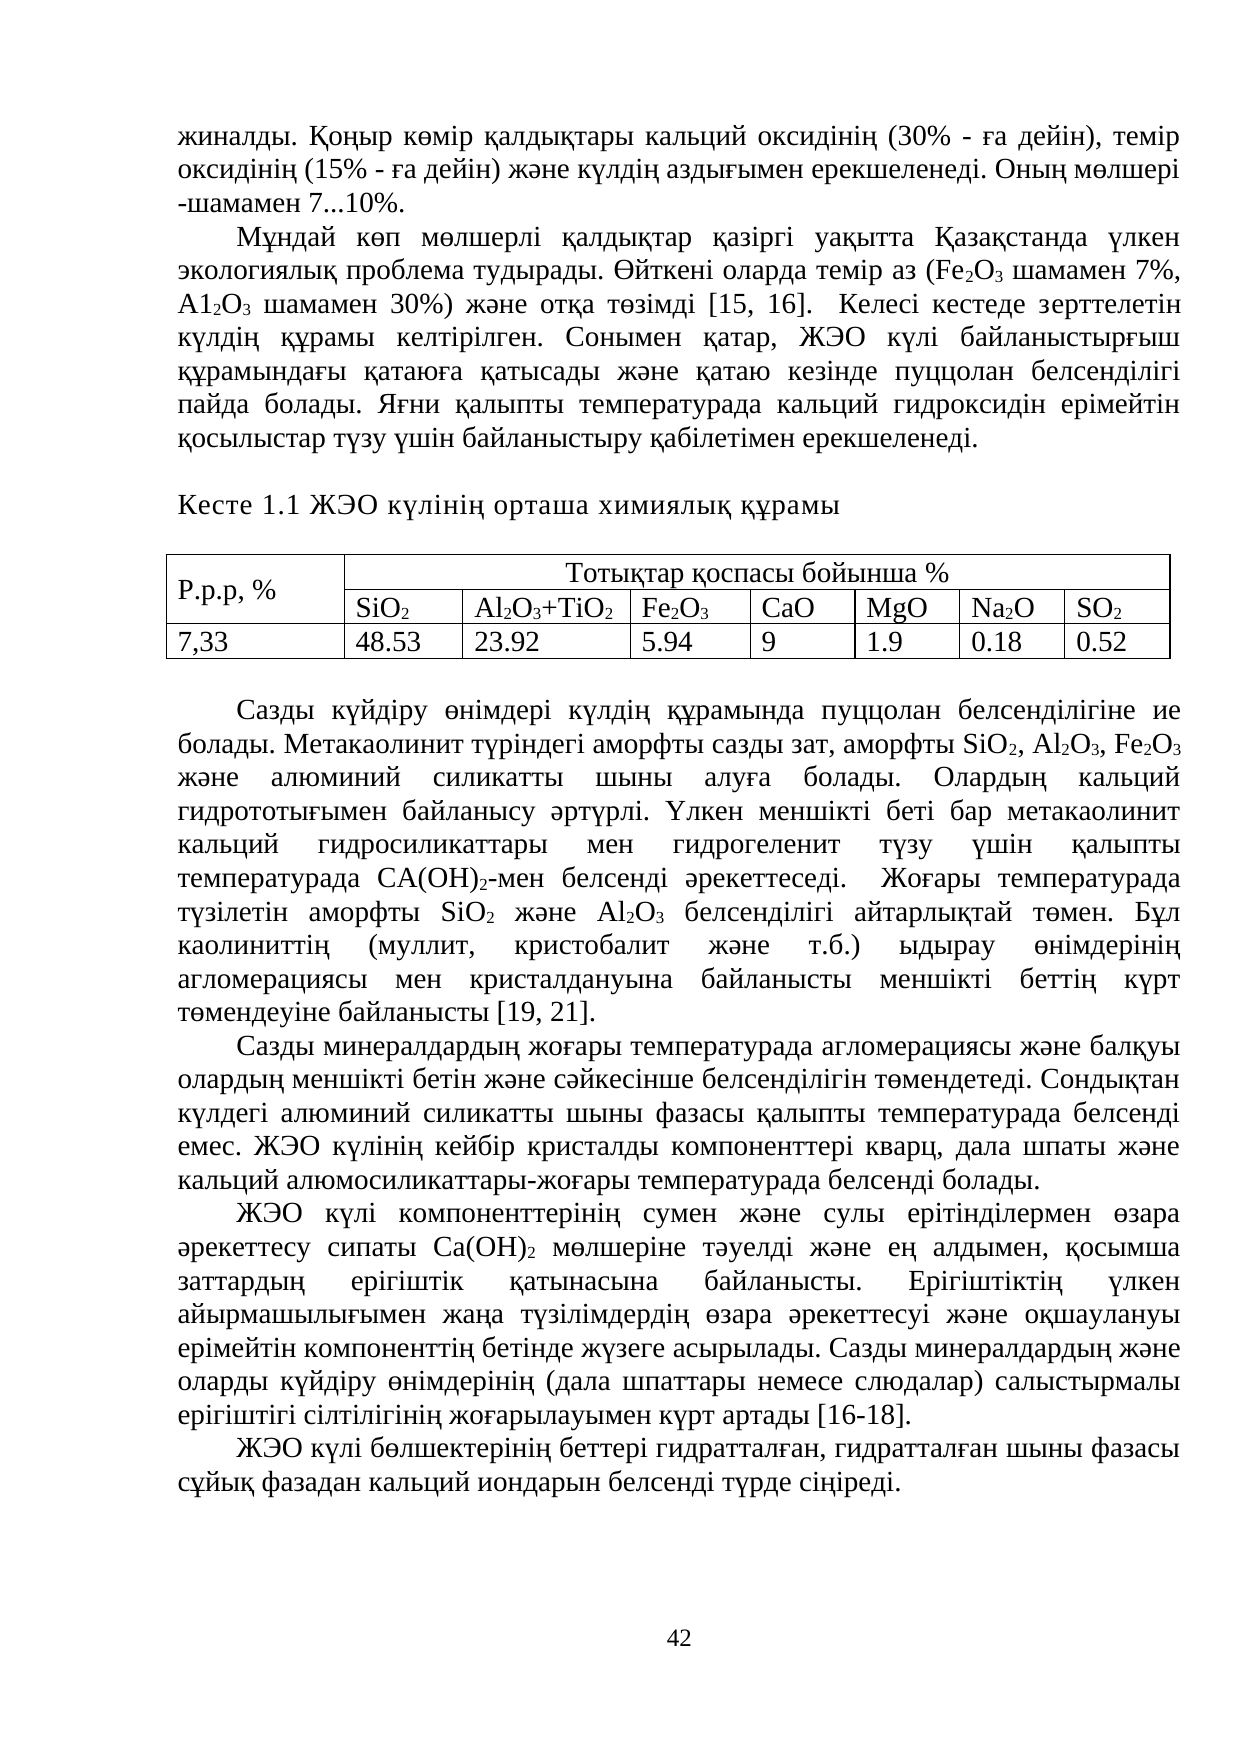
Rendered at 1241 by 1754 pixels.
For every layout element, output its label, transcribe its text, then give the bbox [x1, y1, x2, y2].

table_cell Al2O3+TiO2 [463, 590, 630, 623]
text Мұндай көп мөлшерлі қалдықтар қазіргі уақытта Қазақстанда үлкен экологиялық проблема тудырады. Өйткені оларда темір аз (Fe2O3 шамамен 7%, A12O3 шамамен 30%) және отқа төзімді [15, 16]. Келесі кестеде зерттелетін күлдің құрамы келтірілген. Сонымен қатар, ЖЭО күлі байланыстырғыш құрамындағы қатаюға қатысады және қатаю кезінде пуццолан белсенділігі пайда болады. Яғни қалыпты температурада кальций гидроксидін ерімейтін қосылыстар түзу үшін байланыстыру қабілетімен ерекшеленеді. [177, 219, 1181, 453]
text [177, 118, 1181, 219]
table_cell CaO [751, 590, 854, 623]
table_cell 23.92 [463, 624, 630, 658]
table_cell 1.9 [856, 624, 959, 658]
text Сазды күйдіру өнімдері күлдің құрамында пуццолан белсенділігіне ие болады. Метакаолинит түріндегі аморфты сазды зат, аморфты SiO2, Al2O3, Fe2O3 және алюминий силикатты шыны алуға болады. Олардың кальций гидрототығымен байланысу әртүрлі. Үлкен меншікті беті бар метакаолинит кальций гидросиликаттары мен гидрогеленит түзу үшін қалыпты температурада CA(OH)2-мен белсенді әрекеттеседі. Жоғары температурада түзілетін аморфты SiO2 және Al2O3 белсенділігі айтарлықтай төмен. Бұл каолиниттің (муллит, кристобалит және т.б.) ыдырау өнімдерінің агломерациясы мен кристалдануына байланысты меншікті беттің күрт төмендеуіне байланысты [19, 21]. [177, 692, 1181, 1028]
table_header Тотықтар қоспасы бойынша % [345, 555, 1169, 589]
text ЖЭО күлі бөлшектерінің беттері гидратталған, гидратталған шыны фазасы сұйық фазадан кальций иондарын белсенді түрде сіңіреді. [177, 1430, 1181, 1497]
table_cell SiO2 [345, 590, 462, 623]
table_cell MgO [856, 590, 959, 623]
table_cell 0.52 [1065, 624, 1169, 658]
text ЖЭО күлі компоненттерінің сумен және сулы ерітінділермен өзара әрекеттесу сипаты Ca(OH)2 мөлшеріне тәуелді және ең алдымен, қосымша заттардың ерігіштік қатынасына байланысты. Ерігіштіктің үлкен айырмашылығымен жаңа түзілімдердің өзара әрекеттесуі және оқшаулануы ерімейтін компоненттің бетінде жүзеге асырылады. Сазды минералдардың және оларды күйдіру өнімдерінің (дала шпаттары немесе слюдалар) салыстырмалы ерігіштігі сілтілігінің жоғарылауымен күрт артады [16-18]. [177, 1196, 1181, 1430]
table_cell 0.18 [960, 624, 1064, 658]
table_cell Na2O [960, 590, 1064, 623]
table_cell 5.94 [631, 624, 750, 658]
table_cell Fe2O3 [631, 590, 750, 623]
table_header P.p.p, % [167, 555, 344, 623]
table_cell 9 [751, 624, 854, 658]
text Кесте 1.1 ЖЭО күлінің орташа химиялық құрамы [177, 487, 1181, 521]
table_cell SO2 [1065, 590, 1169, 623]
text Сазды минералдардың жоғары температурада агломерациясы және балқуы олардың меншікті бетін және сәйкесінше белсенділігін төмендетеді. Сондықтан күлдегі алюминий силикатты шыны фазасы қалыпты температурада белсенді емес. ЖЭО күлінің кейбір кристалды компоненттері кварц, дала шпаты және кальций алюмосиликаттары-жоғары температурада белсенді болады. [177, 1028, 1181, 1196]
table_cell 48.53 [345, 624, 462, 658]
table_cell 7,33 [167, 624, 344, 658]
